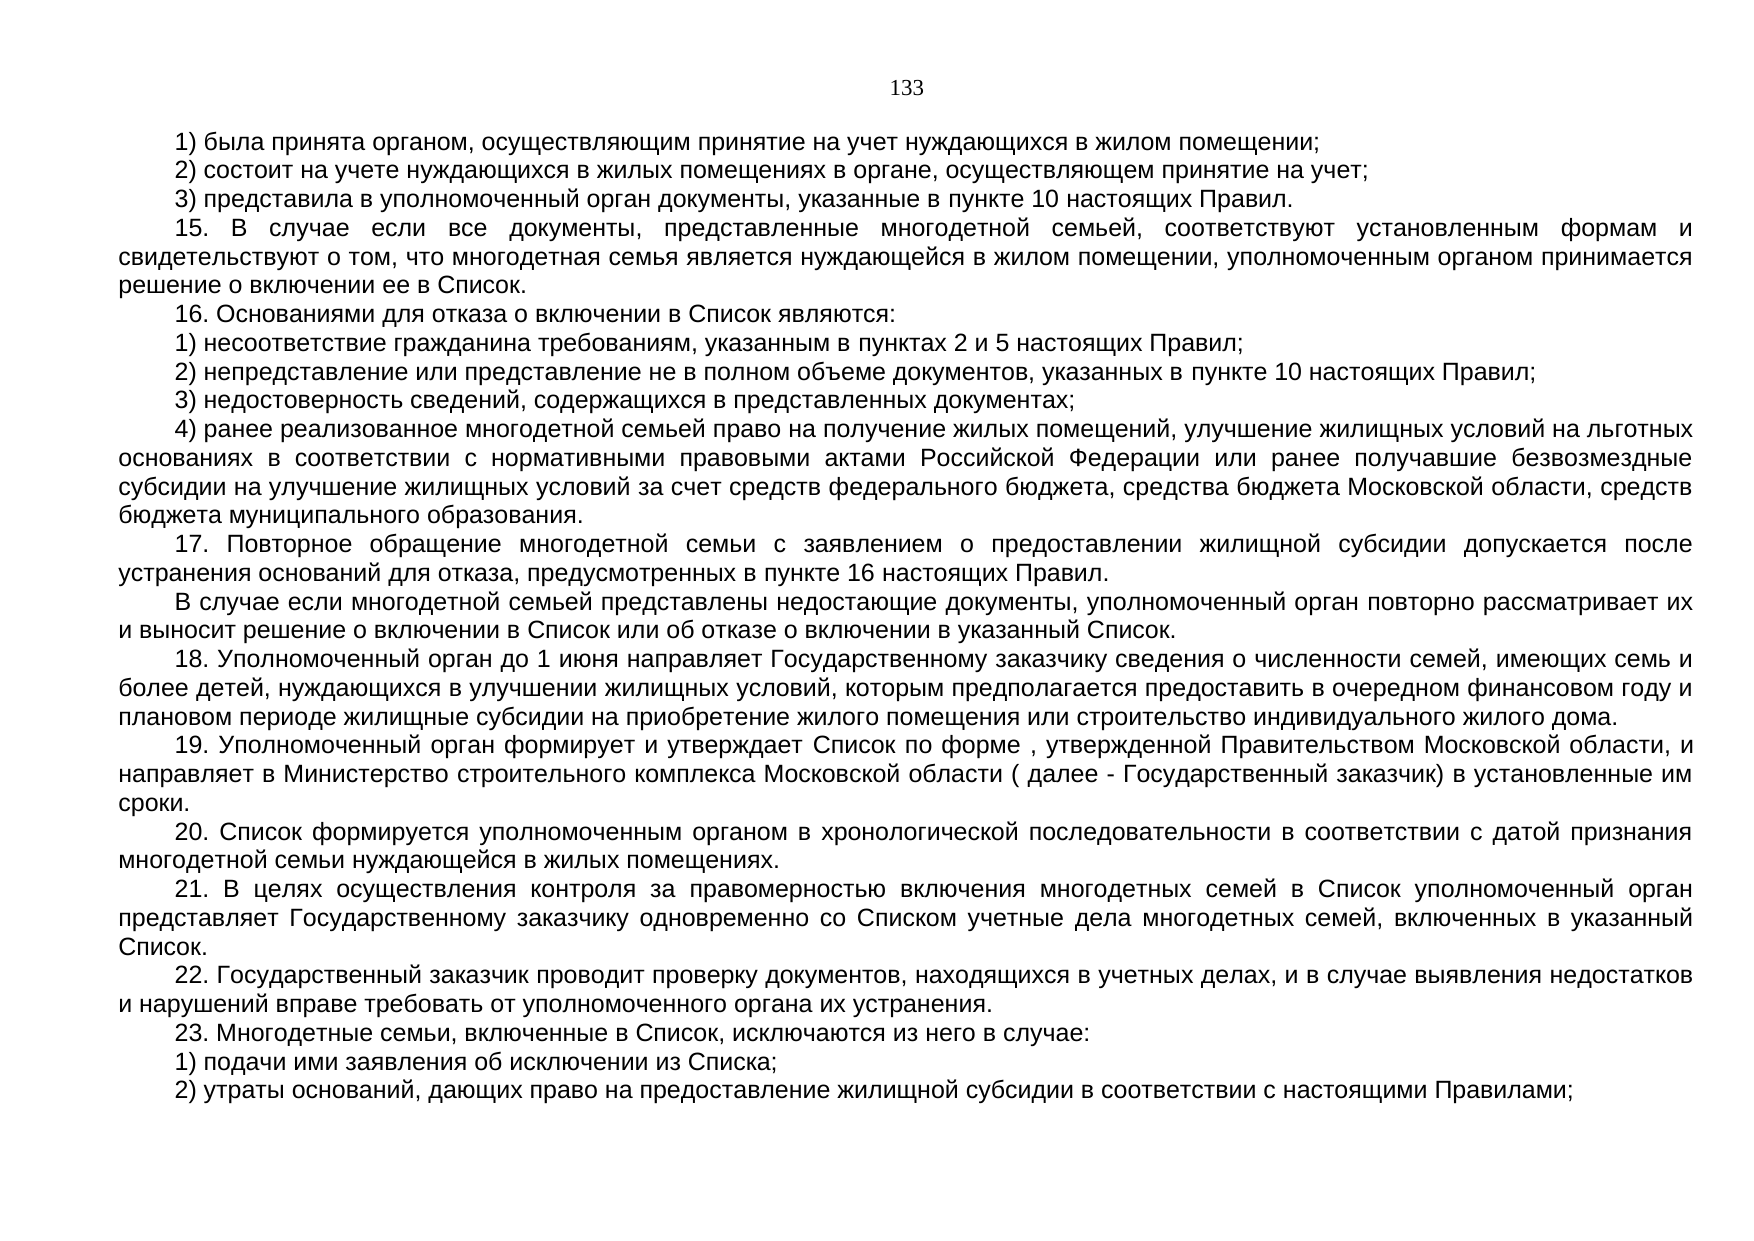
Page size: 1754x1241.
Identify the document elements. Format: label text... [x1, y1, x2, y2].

text 21. В целях осуществления контроля за правомерностью включения многодетных семей в Список уполномоченный орган представляет Государственному заказчику одновременно со Списком учетные дела многодетных семей, включенных в указанный Список. [118, 874, 1695, 960]
text 1) была принята органом, осуществляющим принятие на учет нуждающихся в жилом помещении; [118, 127, 1695, 155]
text 20. Список формируется уполномоченным органом в хронологической последовательности в соответствии с датой признания многодетной семьи нуждающейся в жилых помещениях. [118, 817, 1695, 874]
text 2) непредставление или представление не в полном объеме документов, указанных в пункте 10 настоящих Правил; [118, 357, 1695, 385]
text 3) недостоверность сведений, содержащихся в представленных документах; [118, 385, 1695, 414]
text 3) представила в уполномоченный орган документы, указанные в пункте 10 настоящих Правил. [118, 184, 1695, 213]
text В случае если многодетной семьей представлены недостающие документы, уполномоченный орган повторно рассматривает их и выносит решение о включении в Список или об отказе о включении в указанный Список. [118, 587, 1695, 644]
text 1) несоответствие гражданина требованиям, указанным в пунктах 2 и 5 настоящих Правил; [118, 328, 1695, 357]
text 23. Многодетные семьи, включенные в Список, исключаются из него в случае: [118, 1018, 1695, 1047]
text 18. Уполномоченный орган до 1 июня направляет Государственному заказчику сведения о численности семей, имеющих семь и более детей, нуждающихся в улучшении жилищных условий, которым предполагается предоставить в очередном финансовом году и плановом периоде жилищные субсидии на приобретение жилого помещения или строительство индивидуального жилого дома. [118, 644, 1695, 730]
text 4) ранее реализованное многодетной семьей право на получение жилых помещений, улучшение жилищных условий на льготных основаниях в соответствии с нормативными правовыми актами Российской Федерации или ранее получавшие безвозмездные субсидии на улучшение жилищных условий за счет средств федерального бюджета, средства бюджета Московской области, средств бюджета муниципального образования. [118, 414, 1695, 529]
text 2) утраты оснований, дающих право на предоставление жилищной субсидии в соответствии с настоящими Правилами; [118, 1075, 1695, 1104]
text 19. Уполномоченный орган формирует и утверждает Список по форме , утвержденной Правительством Московской области, и направляет в Министерство строительного комплекса Московской области ( далее - Государственный заказчик) в установленные им сроки. [118, 730, 1695, 817]
text 2) состоит на учете нуждающихся в жилых помещениях в органе, осуществляющем принятие на учет; [118, 155, 1695, 184]
text 17. Повторное обращение многодетной семьи с заявлением о предоставлении жилищной субсидии допускается после устранения оснований для отказа, предусмотренных в пункте 16 настоящих Правил. [118, 529, 1695, 587]
text 15. В случае если все документы, представленные многодетной семьей, соответствуют установленным формам и свидетельствуют о том, что многодетная семья является нуждающейся в жилом помещении, уполномоченным органом принимается решение о включении ее в Список. [118, 213, 1695, 299]
text 16. Основаниями для отказа о включении в Список являются: [118, 299, 1695, 328]
text 22. Государственный заказчик проводит проверку документов, находящихся в учетных делах, и в случае выявления недостатков и нарушений вправе требовать от уполномоченного органа их устранения. [118, 960, 1695, 1018]
text 1) подачи ими заявления об исключении из Списка; [118, 1047, 1695, 1075]
